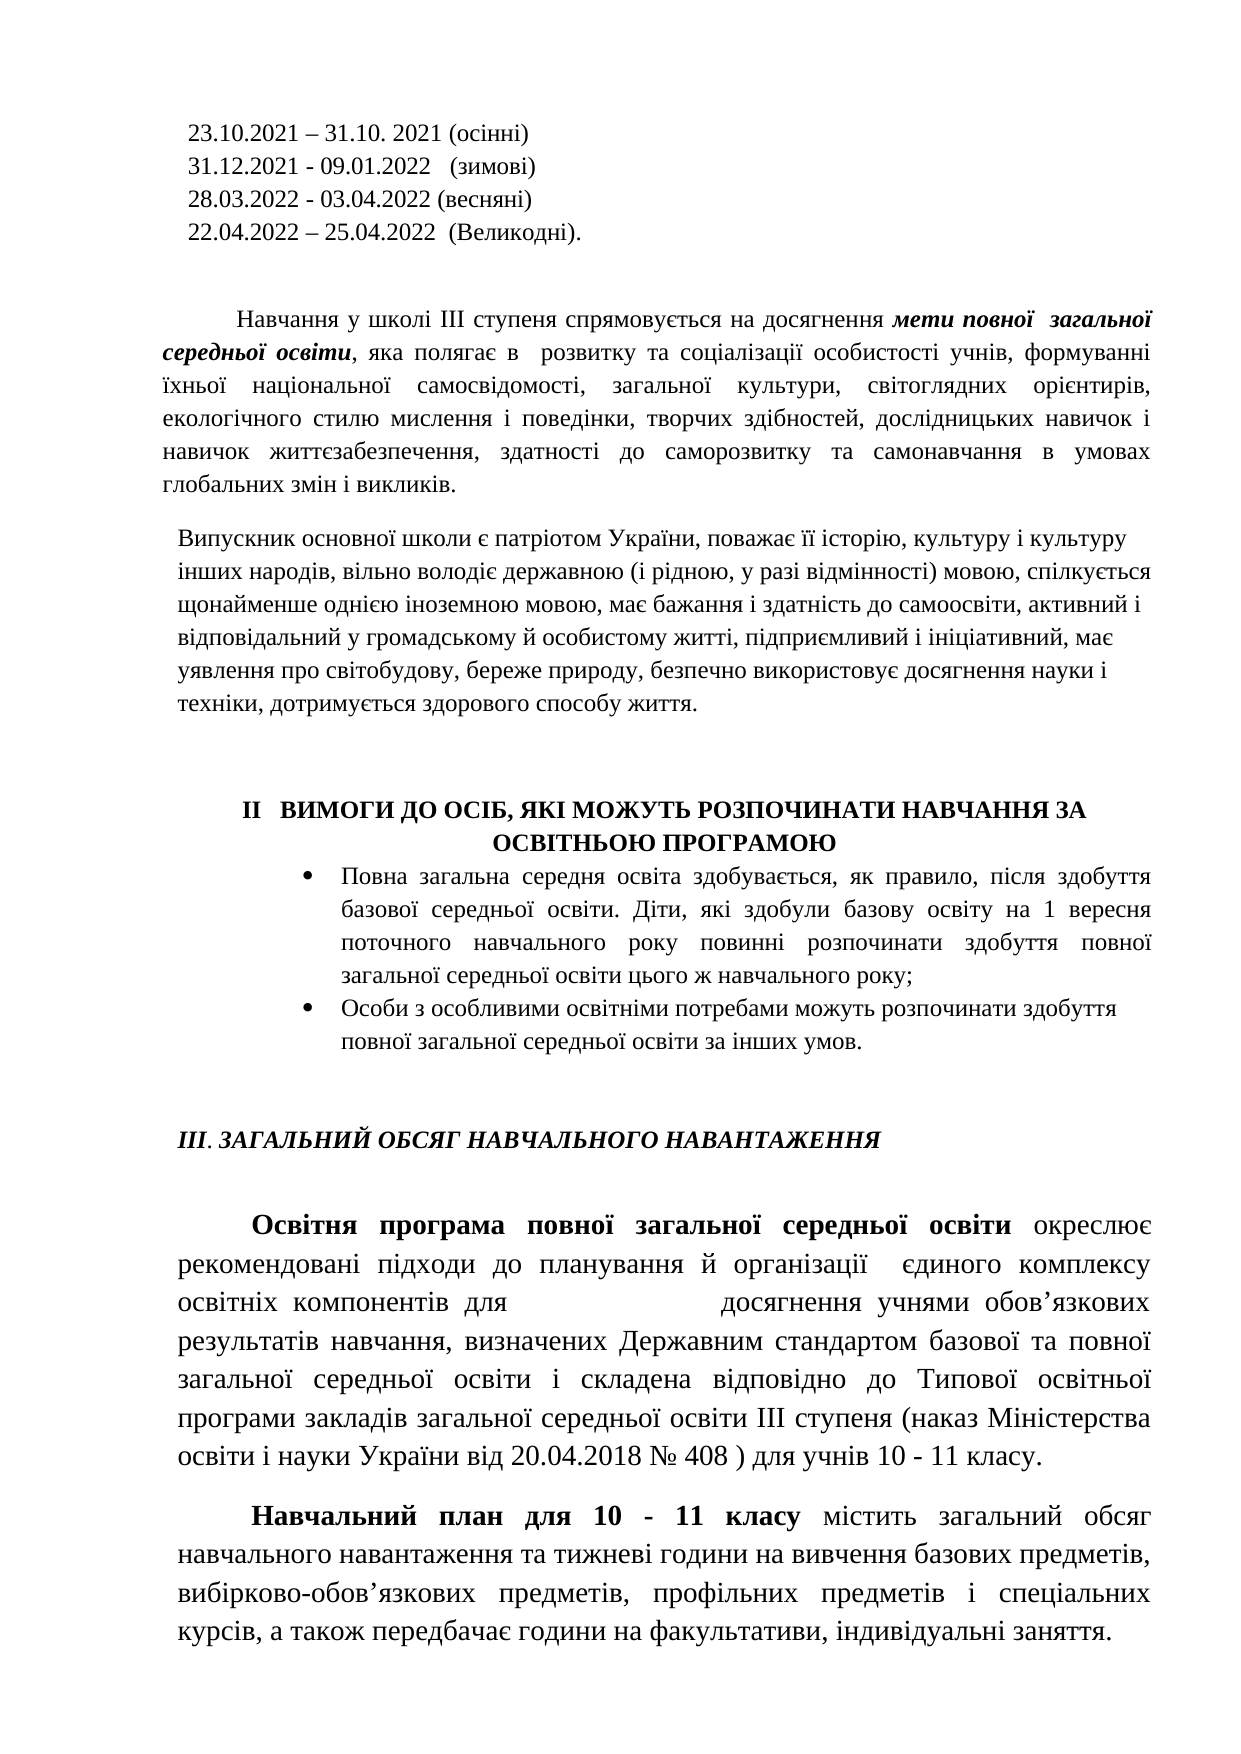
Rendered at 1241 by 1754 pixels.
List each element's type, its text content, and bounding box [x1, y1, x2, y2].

text Освітня програма повної загальної середньої освіти окреслює рекомендовані підходи до планування й організації єдиного комплексу освітніх компонентів для досягнення учнями обов’язкових результатів навчання, визначених Державним стандартом базової та повної загальної середньої освіти і складена відповідно до Типової освітньої програми закладів загальної середньої освіти ІІІ ступеня (наказ Міністерства освіти і науки України від 20.04.2018 № 408 ) для учнів 10 - 11 класу. [177, 1207, 1152, 1472]
text 23.10.2021 – 31.10. 2021 (осінні) [188, 118, 1152, 147]
text 28.03.2022 - 03.04.2022 (весняні) [188, 184, 1152, 213]
text Навчання у школі ІІІ ступеня спрямовується на досягнення мети повної загальної середньої освіти, яка полягає в розвитку та соціалізації особистості учнів, формуванні їхньої національної самосвідомості, загальної культури, світоглядних орієнтирів, екологічного стилю мислення і поведінки, творчих здібностей, дослідницьких навичок і навичок життєзабезпечення, здатності до саморозвитку та самонавчання в умовах глобальних змін і викликів. [162, 304, 1152, 498]
text Випускник основної школи є патріотом України, поважає її історію, культуру і культуру інших народів, вільно володіє державною (і рідною, у разі відмінності) мовою, спілкується щонайменше однією іноземною мовою, має бажання і здатність до самоосвіти, активний і відповідальний у громадському й особистому житті, підприємливий і ініціативний, має уявлення про світобудову, береже природу, безпечно використовує досягнення науки і техніки, дотримується здорового способу життя. [177, 523, 1152, 717]
list Повна загальна середня освіта здобувається, як правило, після здобуття базової середньої освіти. Діти, які здобули базову освіту на 1 вересня поточного навчального року повинні розпочинати здобуття повної загальної середньої освіти цього ж навчального року; [303, 861, 1152, 989]
text 22.04.2022 – 25.04.2022 (Великодні). [188, 217, 1152, 246]
text 31.12.2021 - 09.01.2022 (зимові) [188, 151, 1152, 180]
text Навчальний план для 10 - 11 класу містить загальний обсяг навчального навантаження та тижневі години на вивчення базових предметів, вибірково-обов’язкових предметів, профільних предметів і спеціальних курсів, а також передбачає години на факультативи, індивідуальні заняття. [177, 1498, 1152, 1647]
text ІІІ. ЗАГАЛЬНИЙ ОБСЯГ НАВЧАЛЬНОГО НАВАНТАЖЕННЯ [177, 1125, 1139, 1154]
text ІІ ВИМОГИ ДО ОСІБ, ЯКІ МОЖУТЬ РОЗПОЧИНАТИ НАВЧАННЯ ЗА ОСВІТНЬОЮ ПРОГРАМОЮ [177, 795, 1152, 857]
list Особи з особливими освітніми потребами можуть розпочинати здобуття повної загальної середньої освіти за інших умов. [303, 993, 1152, 1055]
